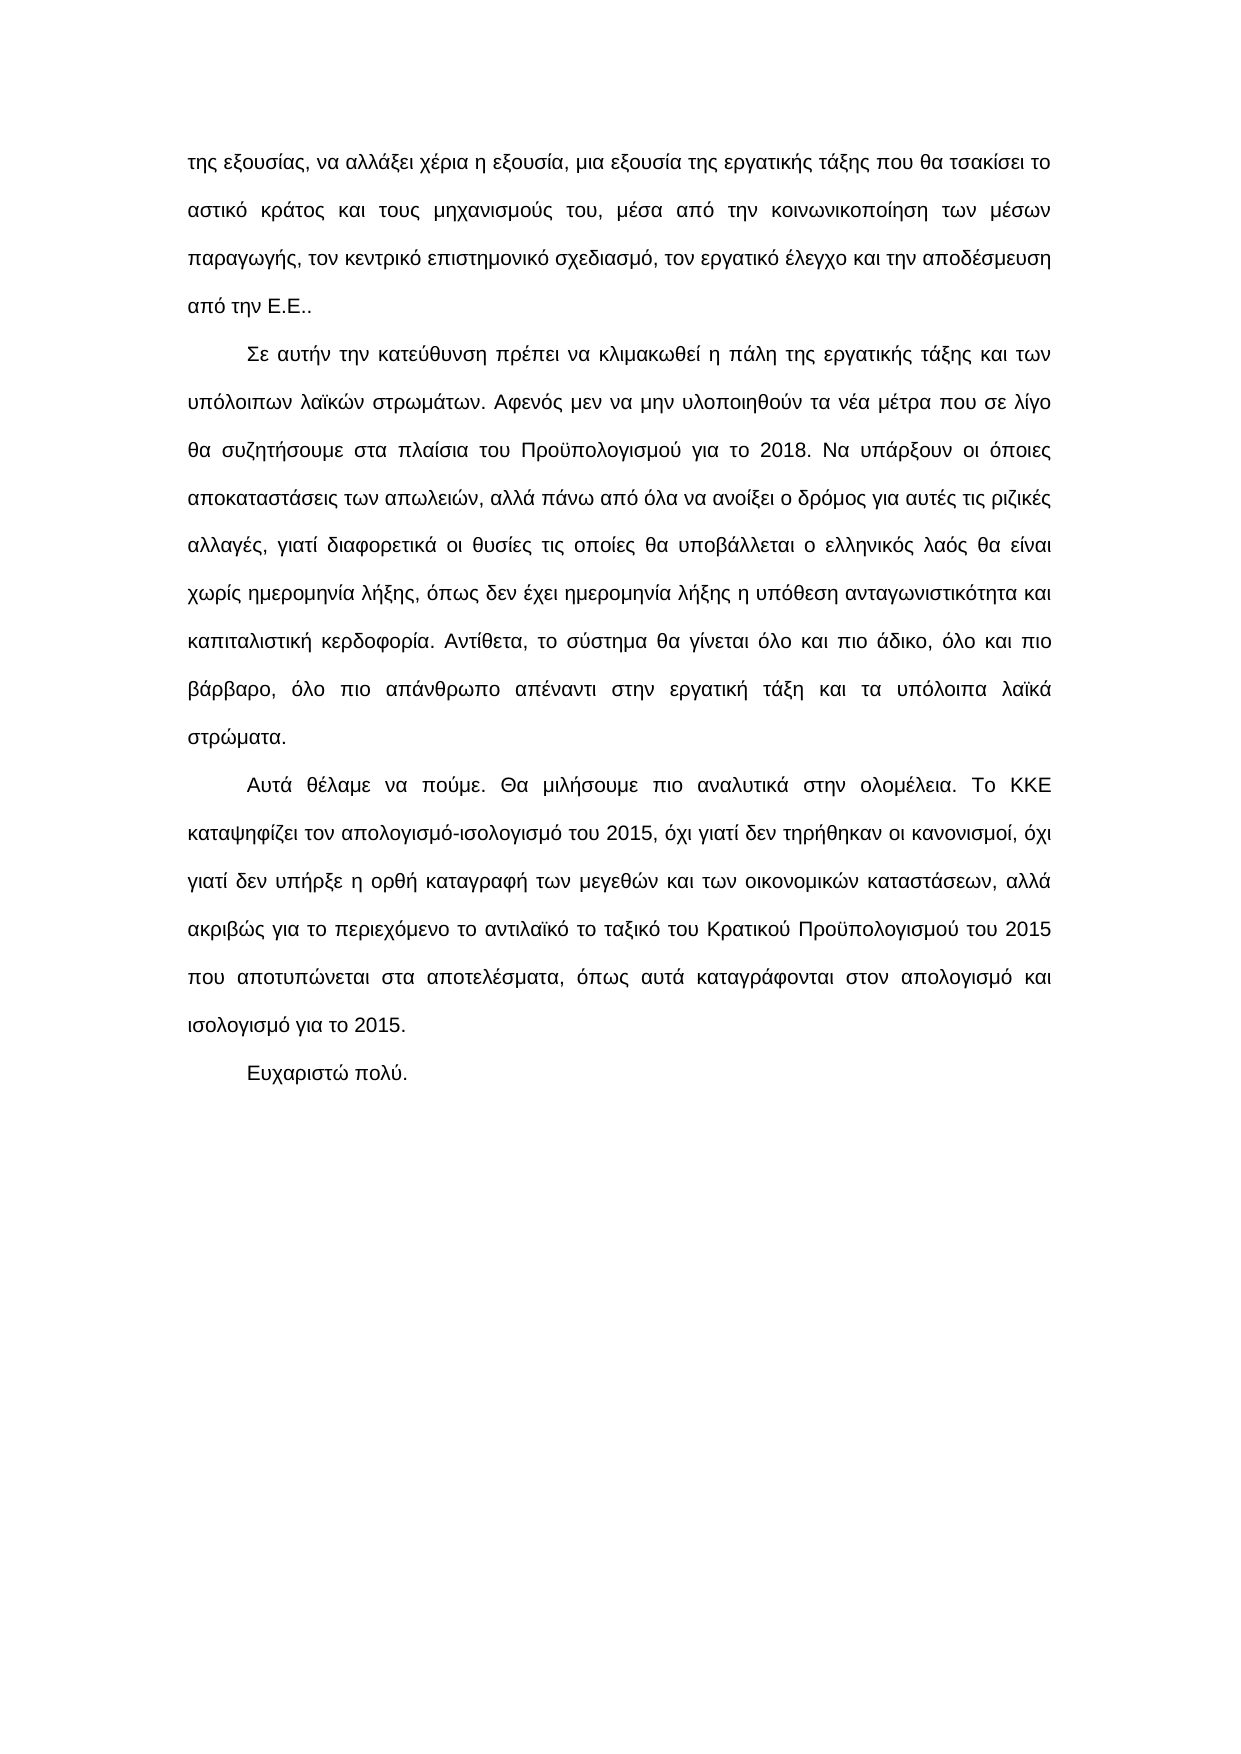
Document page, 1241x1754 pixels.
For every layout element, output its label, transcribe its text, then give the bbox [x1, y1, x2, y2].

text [187, 150, 1053, 318]
text Αυτά θέλαμε να πούμε. Θα μιλήσουμε πιο αναλυτικά στην ολομέλεια. Το ΚΚΕ καταψηφίζει τον απολογισμό-ισολογισμό του 2015, όχι γιατί δεν τηρήθηκαν οι κανονισμοί, όχι γιατί δεν υπήρξε η ορθή καταγραφή των μεγεθών και των οικονομικών καταστάσεων, αλλά ακριβώς για το περιεχόμενο το αντιλαϊκό το ταξικό του Κρατικού Προϋπολογισμού του 2015 που αποτυπώνεται στα αποτελέσματα, όπως αυτά καταγράφονται στον απολογισμό και ισολογισμό για το 2015. [187, 773, 1053, 1036]
text Σε αυτήν την κατεύθυνση πρέπει να κλιμακωθεί η πάλη της εργατικής τάξης και των υπόλοιπων λαϊκών στρωμάτων. Αφενός μεν να μην υλοποιηθούν τα νέα μέτρα που σε λίγο θα συζητήσουμε στα πλαίσια του Προϋπολογισμού για το 2018. Να υπάρξουν οι όποιες αποκαταστάσεις των απωλειών, αλλά πάνω από όλα να ανοίξει ο δρόμος για αυτές τις ριζικές αλλαγές, γιατί διαφορετικά οι θυσίες τις οποίες θα υποβάλλεται ο ελληνικός λαός θα είναι χωρίς ημερομηνία λήξης, όπως δεν έχει ημερομηνία λήξης η υπόθεση ανταγωνιστικότητα και καπιταλιστική κερδοφορία. Αντίθετα, το σύστημα θα γίνεται όλο και πιο άδικο, όλο και πιο βάρβαρο, όλο πιο απάνθρωπο απέναντι στην εργατική τάξη και τα υπόλοιπα λαϊκά στρώματα. [187, 342, 1053, 749]
text Ευχαριστώ πολύ. [187, 1060, 1053, 1084]
